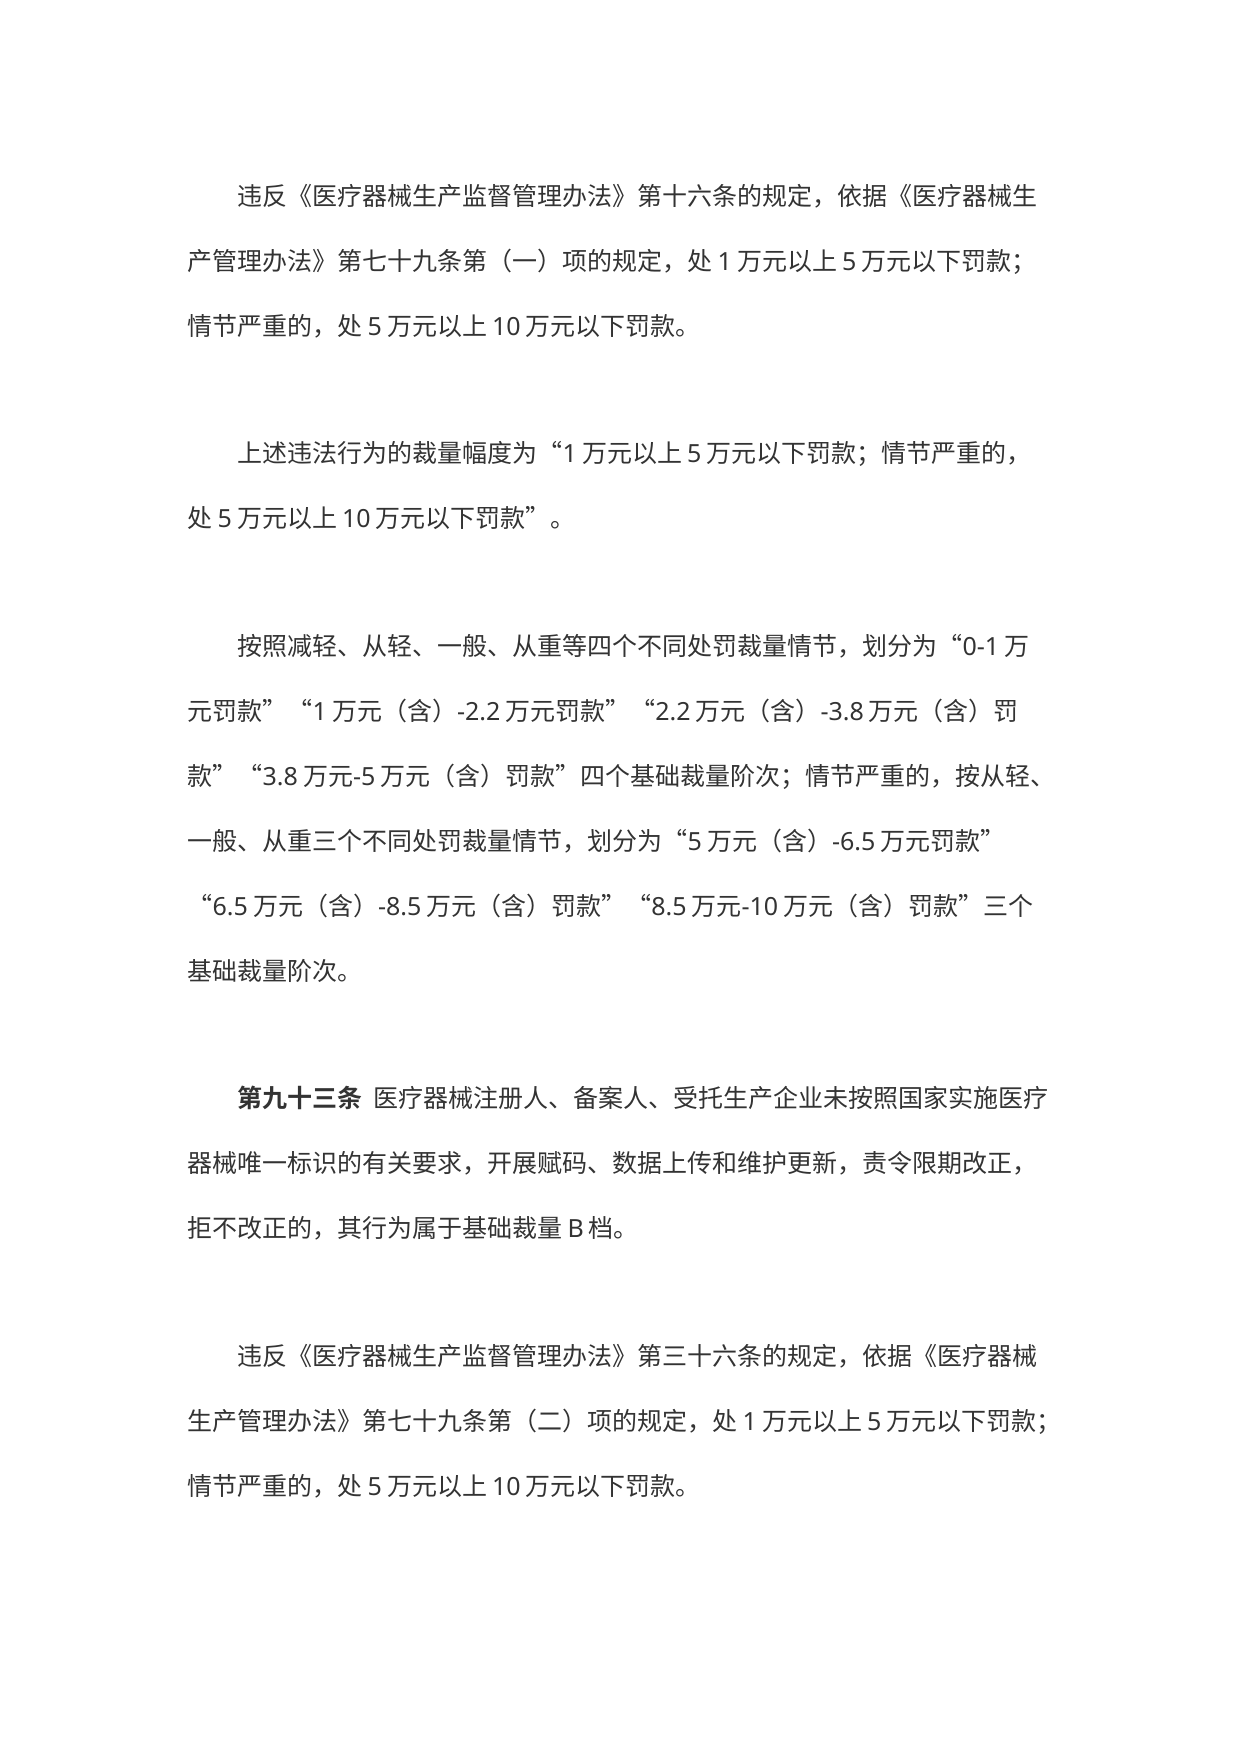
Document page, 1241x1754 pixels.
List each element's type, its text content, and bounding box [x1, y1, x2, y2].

text 按照减轻、从轻、一般、从重等四个不同处罚裁量情节，划分为“0-1万元罚款”“1万元（含）-2.2万元罚款”“2.2万元（含）-3.8万元（含）罚款”“3.8万元-5万元（含）罚款”四个基础裁量阶次；情节严重的，按从轻、一般、从重三个不同处罚裁量情节，划分为“5万元（含）-6.5万元罚款”“6.5万元（含）-8.5万元（含）罚款”“8.5万元-10万元（含）罚款”三个基础裁量阶次。 [187, 612, 1053, 1002]
text 违反《医疗器械生产监督管理办法》第三十六条的规定，依据《医疗器械生产管理办法》第七十九条第（二）项的规定，处1万元以上5万元以下罚款；情节严重的，处5万元以上10万元以下罚款。 [187, 1322, 1053, 1517]
text 违反《医疗器械生产监督管理办法》第十六条的规定，依据《医疗器械生产管理办法》第七十九条第（一）项的规定，处1万元以上5万元以下罚款；情节严重的，处5万元以上10万元以下罚款。 [187, 162, 1053, 357]
text 第九十三条 医疗器械注册人、备案人、受托生产企业未按照国家实施医疗器械唯一标识的有关要求，开展赋码、数据上传和维护更新，责令限期改正，拒不改正的，其行为属于基础裁量B档。 [187, 1064, 1053, 1259]
text 上述违法行为的裁量幅度为“1万元以上5万元以下罚款；情节严重的，处5万元以上10万元以下罚款”。 [187, 419, 1053, 549]
